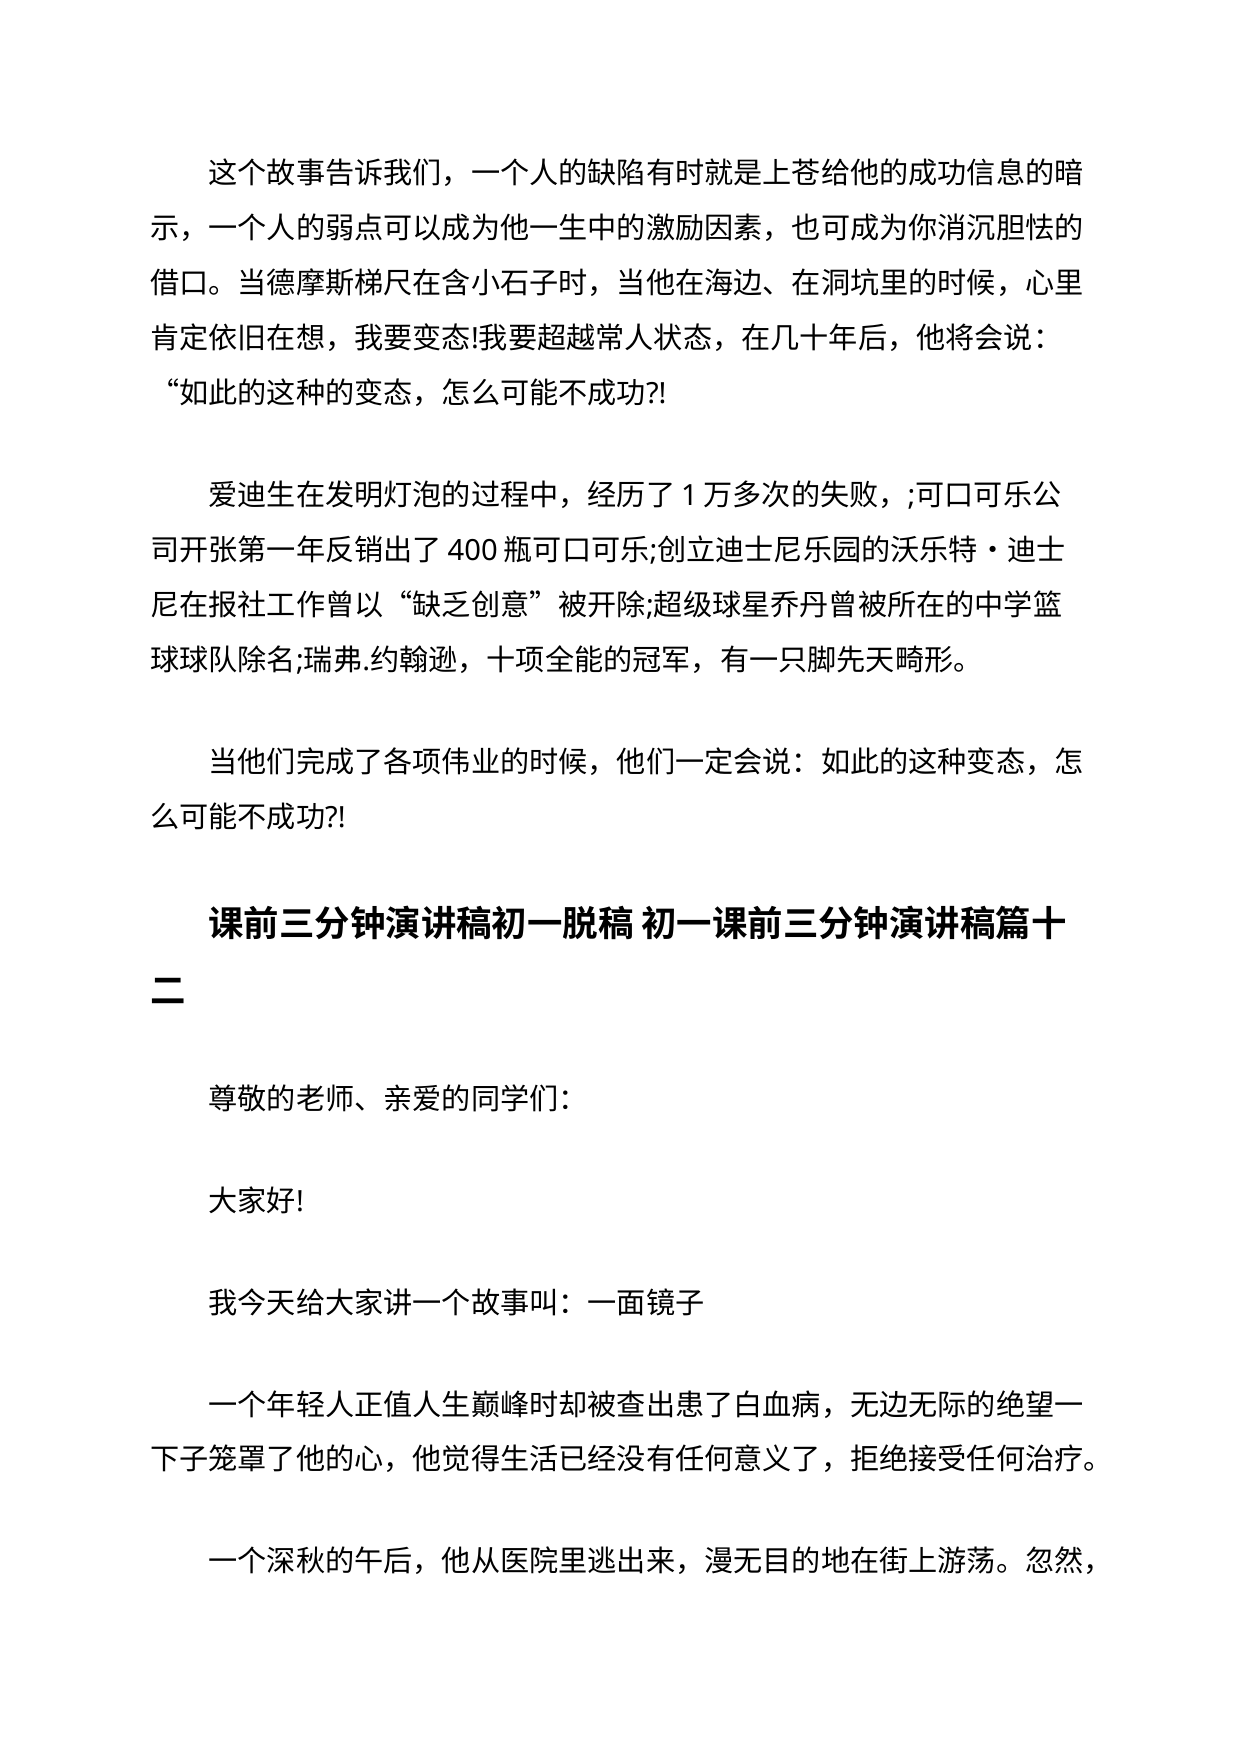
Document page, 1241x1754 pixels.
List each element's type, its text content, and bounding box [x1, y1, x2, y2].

text 当他们完成了各项伟业的时候，他们一定会说：如此的这种变态，怎么可能不成功?! [150, 739, 1090, 836]
text 我今天给大家讲一个故事叫：一面镜子 [150, 1279, 1090, 1322]
text 尊敬的老师、亲爱的同学们： [150, 1076, 1090, 1118]
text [150, 1538, 1090, 1580]
text 爱迪生在发明灯泡的过程中，经历了1万多次的失败，;可口可乐公司开张第一年反销出了400瓶可口可乐;创立迪士尼乐园的沃乐特•迪士尼在报社工作曾以“缺乏创意”被开除;超级球星乔丹曾被所在的中学篮球球队除名;瑞弗.约翰逊，十项全能的冠军，有一只脚先天畸形。 [150, 472, 1090, 679]
text 大家好! [150, 1177, 1090, 1220]
text 一个年轻人正值人生巅峰时却被查出患了白血病，无边无际的绝望一下子笼罩了他的心，他觉得生活已经没有任何意义了，拒绝接受任何治疗。 [150, 1381, 1090, 1478]
text 这个故事告诉我们，一个人的缺陷有时就是上苍给他的成功信息的暗示，一个人的弱点可以成为他一生中的激励因素，也可成为你消沉胆怯的借口。当德摩斯梯尺在含小石子时，当他在海边、在洞坑里的时候，心里肯定依旧在想，我要变态!我要超越常人状态，在几十年后，他将会说：“如此的这种的变态，怎么可能不成功?! [150, 150, 1090, 412]
text 课前三分钟演讲稿初一脱稿 初一课前三分钟演讲稿篇十二 [150, 896, 1090, 1013]
